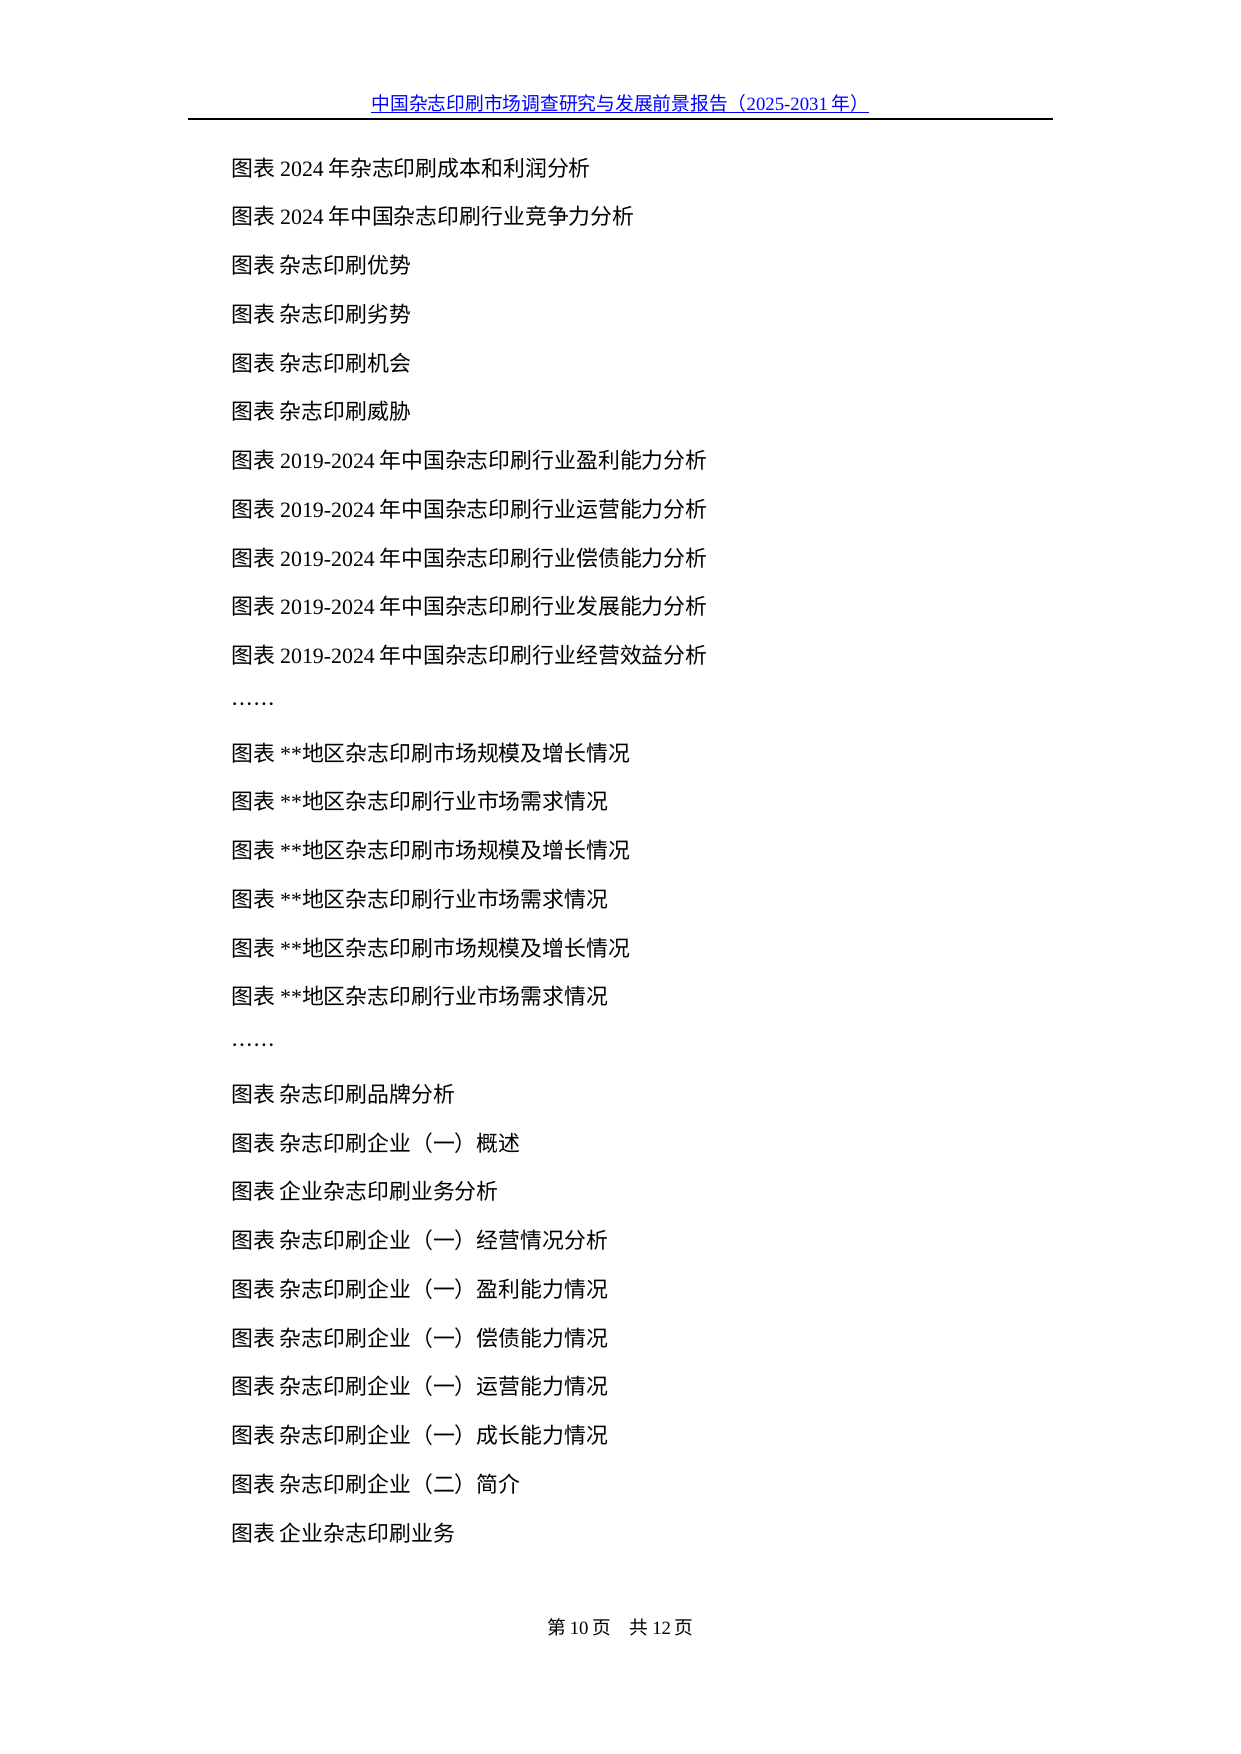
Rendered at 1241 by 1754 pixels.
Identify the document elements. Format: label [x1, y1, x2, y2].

text [187, 150, 1053, 1548]
